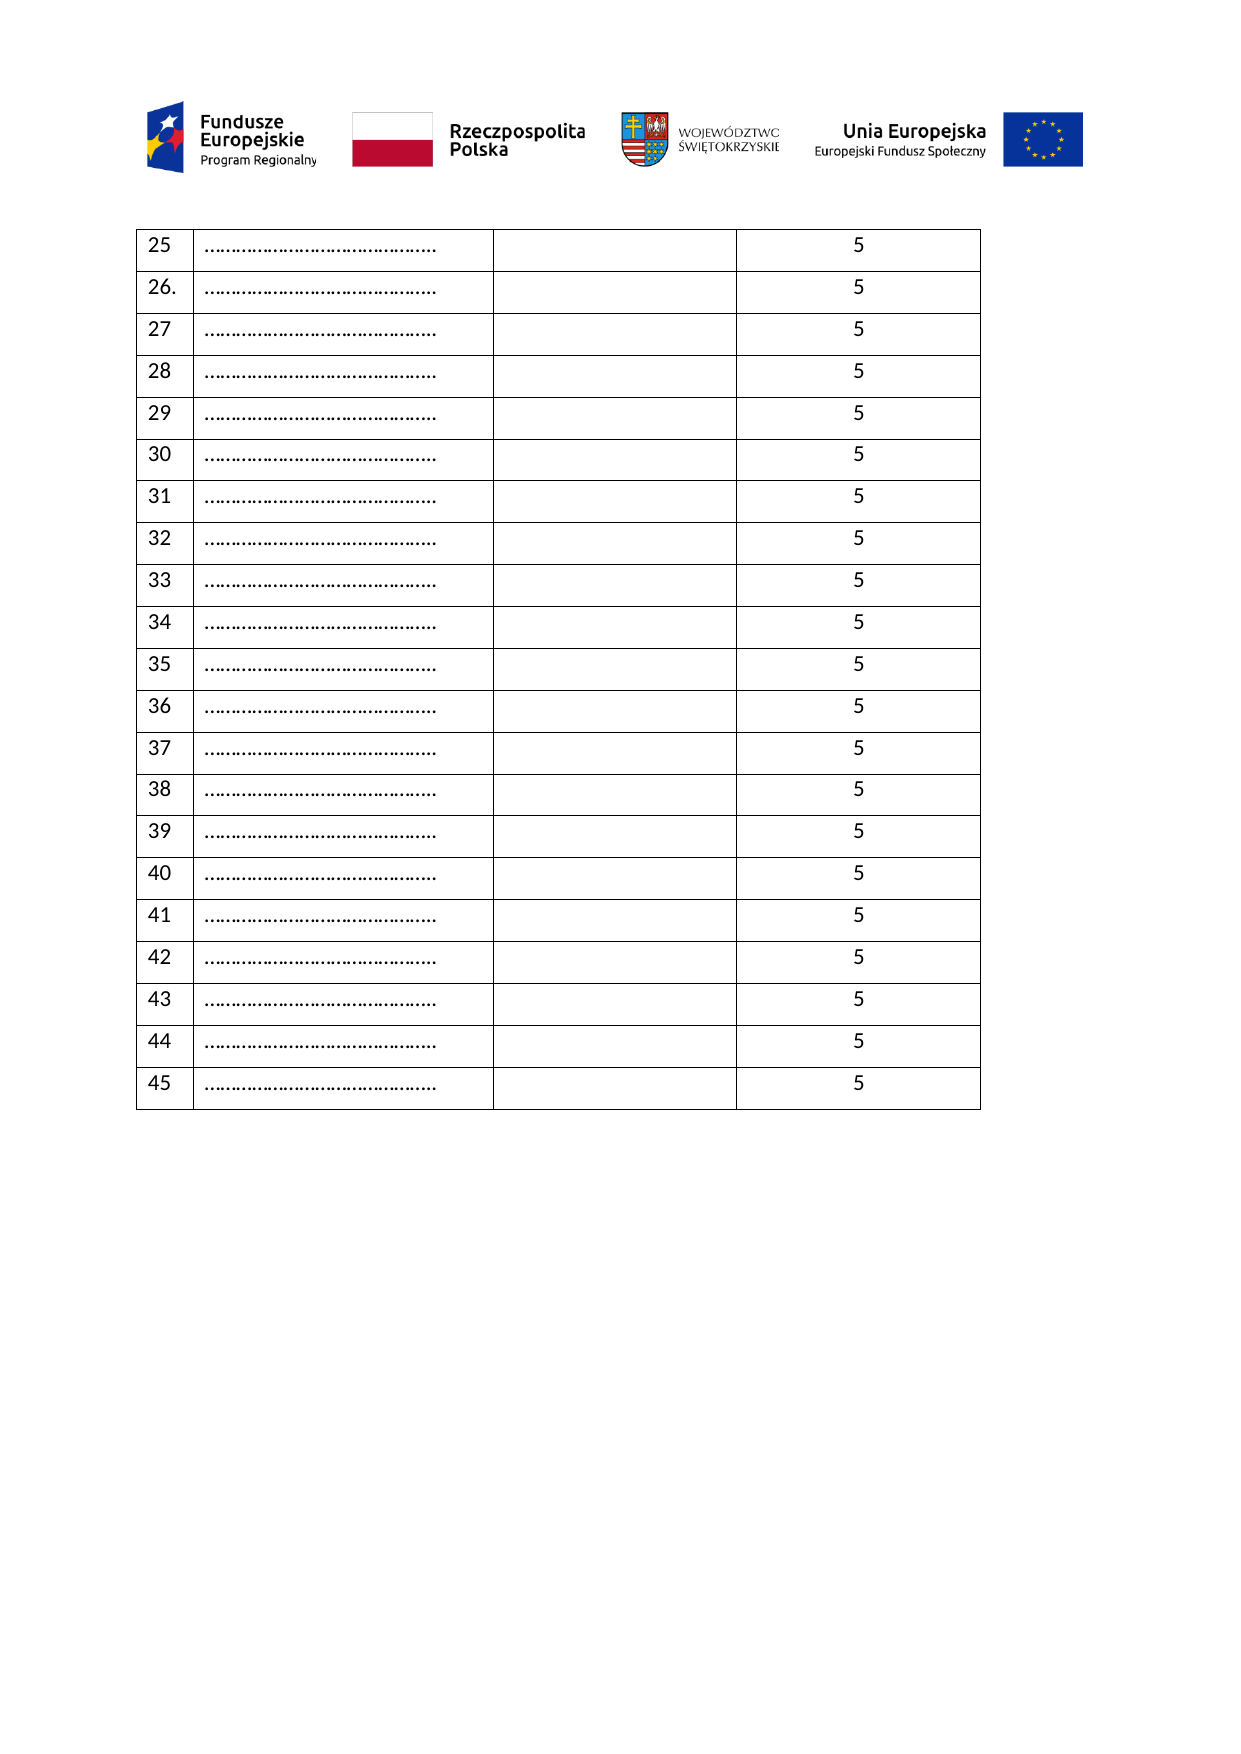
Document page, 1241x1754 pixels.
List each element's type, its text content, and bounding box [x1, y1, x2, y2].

table_cell 5 [737, 356, 980, 397]
table_cell 38 [137, 775, 193, 815]
table_cell 25 [137, 230, 193, 271]
table_cell …………………………………….. [194, 481, 493, 522]
table_cell 39 [137, 816, 193, 857]
table_cell …………………………………….. [194, 314, 493, 355]
table_cell …………………………………….. [194, 775, 493, 815]
table_cell 5 [737, 691, 980, 732]
table_cell 5 [737, 900, 980, 941]
table_cell [494, 733, 736, 773]
table_cell …………………………………….. [194, 398, 493, 438]
table_cell 5 [737, 775, 980, 815]
table_cell 5 [737, 733, 980, 773]
table_cell 42 [137, 942, 193, 983]
table_cell …………………………………….. [194, 733, 493, 773]
table_cell 5 [737, 440, 980, 480]
table_cell [494, 398, 736, 438]
table_cell [494, 858, 736, 899]
table_cell 45 [137, 1068, 193, 1108]
table_cell 5 [737, 984, 980, 1025]
table_cell 5 [737, 314, 980, 355]
table_cell [494, 775, 736, 815]
table_cell 35 [137, 649, 193, 690]
table_cell …………………………………….. [194, 984, 493, 1025]
table_cell [494, 1068, 736, 1108]
table_cell [494, 816, 736, 857]
table_cell [494, 900, 736, 941]
table_cell 29 [137, 398, 193, 438]
table_cell [494, 272, 736, 313]
table_cell …………………………………….. [194, 230, 493, 271]
table_cell 44 [137, 1026, 193, 1067]
table_cell 5 [737, 565, 980, 606]
table_cell 5 [737, 1026, 980, 1067]
table_cell …………………………………….. [194, 900, 493, 941]
table_cell [494, 1026, 736, 1067]
table_cell 33 [137, 565, 193, 606]
table_cell …………………………………….. [194, 440, 493, 480]
picture [621, 101, 779, 173]
table_cell 5 [737, 481, 980, 522]
table_cell [494, 565, 736, 606]
table_cell [494, 481, 736, 522]
table_cell 5 [737, 230, 980, 271]
table_cell 5 [737, 523, 980, 564]
table_cell [494, 314, 736, 355]
table_cell …………………………………….. [194, 816, 493, 857]
table_cell …………………………………….. [194, 649, 493, 690]
table_cell 5 [737, 1068, 980, 1108]
table_cell …………………………………….. [194, 858, 493, 899]
table_cell …………………………………….. [194, 942, 493, 983]
table_cell 5 [737, 858, 980, 899]
picture [815, 101, 1083, 173]
table_cell 40 [137, 858, 193, 899]
table_cell [494, 607, 736, 648]
table_cell [494, 942, 736, 983]
table_cell [494, 230, 736, 271]
table_cell 5 [737, 649, 980, 690]
table_cell [494, 984, 736, 1025]
table_cell 5 [737, 942, 980, 983]
table_cell [494, 691, 736, 732]
table_cell [494, 356, 736, 397]
table_cell …………………………………….. [194, 523, 493, 564]
table_cell 5 [737, 816, 980, 857]
table_cell 28 [137, 356, 193, 397]
table_cell …………………………………….. [194, 1026, 493, 1067]
picture [147, 101, 317, 173]
table_cell 43 [137, 984, 193, 1025]
table_cell 5 [737, 272, 980, 313]
table_cell …………………………………….. [194, 1068, 493, 1108]
table_cell …………………………………….. [194, 691, 493, 732]
table_cell 37 [137, 733, 193, 773]
table_cell 31 [137, 481, 193, 522]
table_cell 5 [737, 607, 980, 648]
table_cell …………………………………….. [194, 272, 493, 313]
table_cell 41 [137, 900, 193, 941]
table_cell [494, 523, 736, 564]
picture [352, 101, 585, 173]
table_cell 26. [137, 272, 193, 313]
table_cell [494, 440, 736, 480]
table_cell 36 [137, 691, 193, 732]
table_cell 5 [737, 398, 980, 438]
table_cell 32 [137, 523, 193, 564]
table_cell 27 [137, 314, 193, 355]
table_cell [494, 649, 736, 690]
table_cell …………………………………….. [194, 565, 493, 606]
table_cell 34 [137, 607, 193, 648]
table_cell …………………………………….. [194, 356, 493, 397]
table_cell 30 [137, 440, 193, 480]
table_cell …………………………………….. [194, 607, 493, 648]
